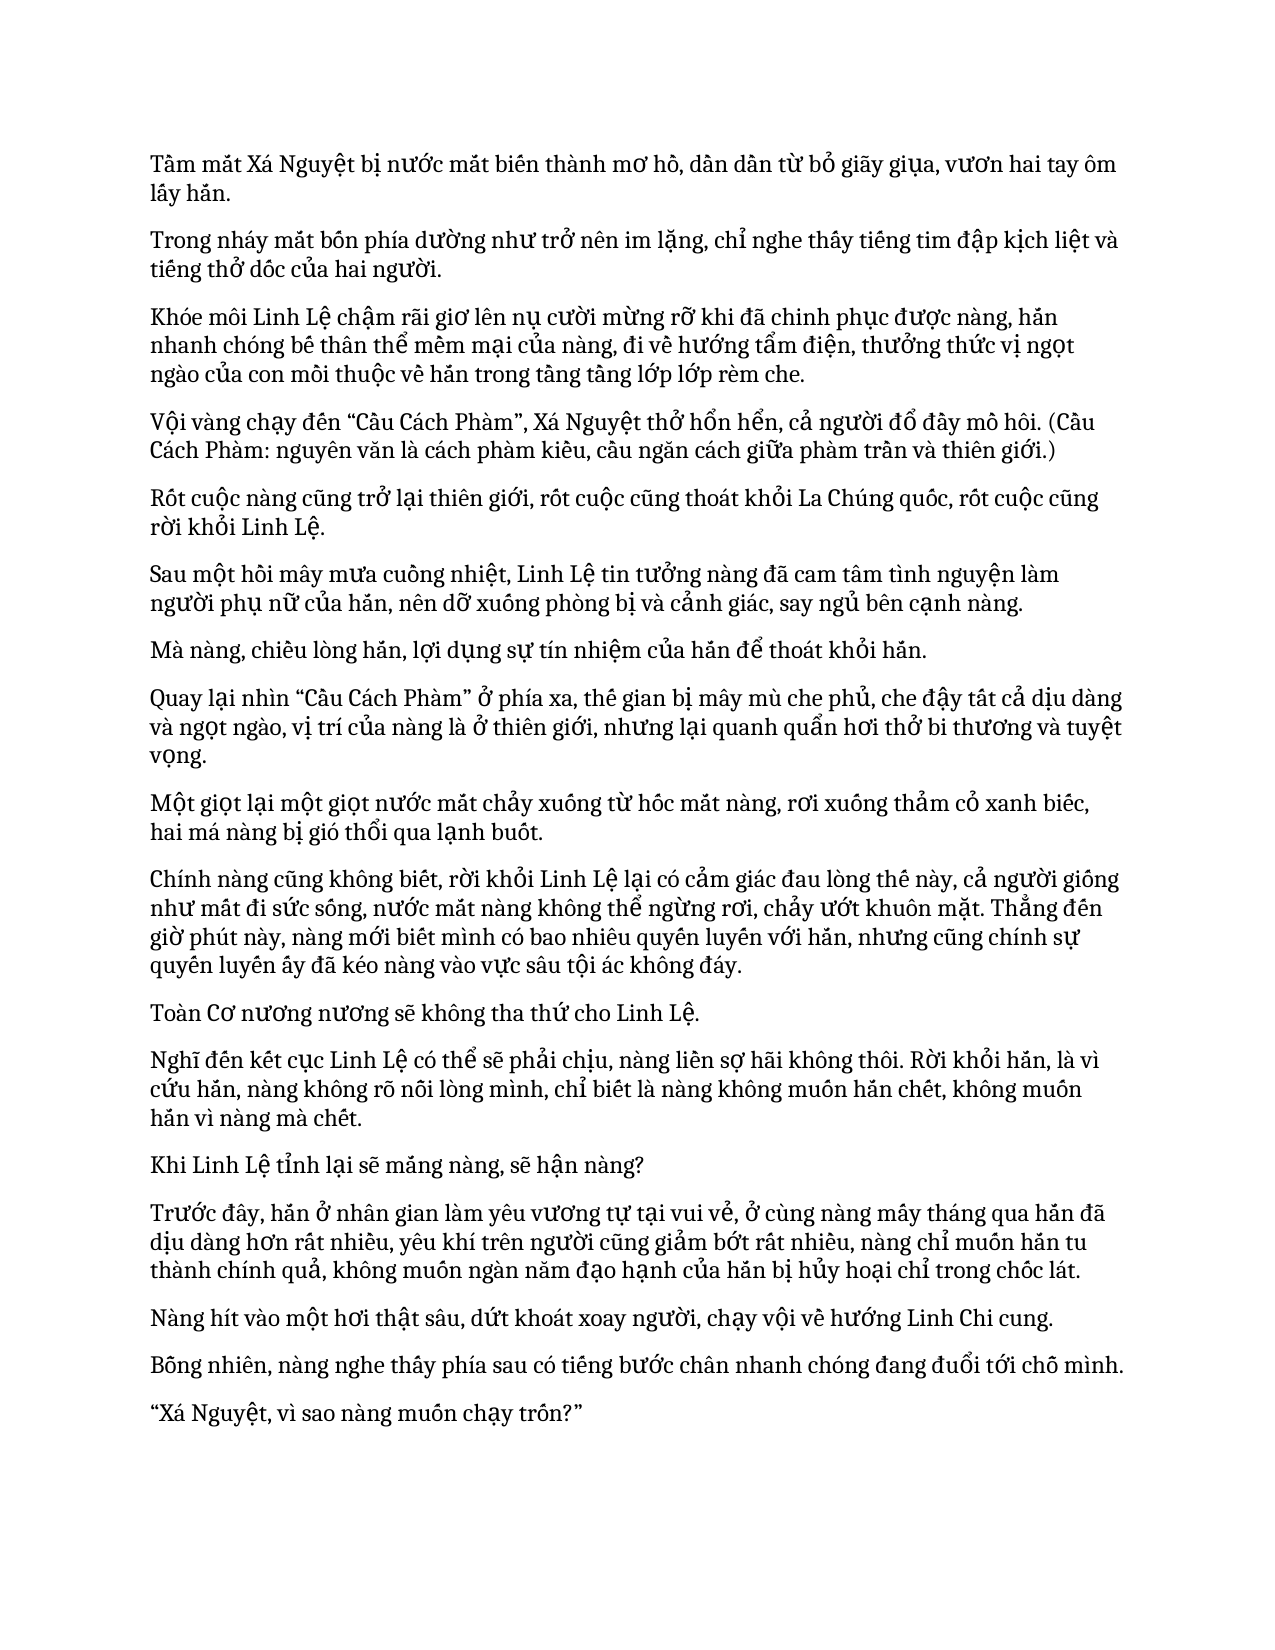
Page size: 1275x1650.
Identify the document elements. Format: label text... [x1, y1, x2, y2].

text Vội vàng chạy đến “Cầu Cách Phàm”, Xá Nguyệt thở hổn hển, cả người đổ đầy mồ hôi. (Cầu Cách Phàm: nguyên văn là cách phàm kiều, cầu ngăn cách giữa phàm trần và thiên giới.) [150, 407, 1125, 465]
text Một giọt lại một giọt nước mắt chảy xuống từ hốc mắt nàng, rơi xuống thảm cỏ xanh biếc, hai má nàng bị gió thổi qua lạnh buốt. [150, 789, 1125, 846]
text Toàn Cơ nương nương sẽ không tha thứ cho Linh Lệ. [150, 999, 1125, 1027]
text Bỗng nhiên, nàng nghe thấy phía sau có tiếng bước chân nhanh chóng đang đuổi tới chỗ mình. [150, 1351, 1125, 1380]
text Trong nháy mắt bốn phía dường như trở nên im lặng, chỉ nghe thấy tiếng tim đập kịch liệt và tiếng thở dốc của hai người. [150, 226, 1125, 284]
text Nghĩ đến kết cục Linh Lệ có thể sẽ phải chịu, nàng liền sợ hãi không thôi. Rời khỏi hắn, là vì cứu hắn, nàng không rõ nỗi lòng mình, chỉ biết là nàng không muốn hắn chết, không muốn hắn vì nàng mà chết. [150, 1046, 1125, 1132]
text Rốt cuộc nàng cũng trở lại thiên giới, rốt cuộc cũng thoát khỏi La Chúng quốc, rốt cuộc cũng rời khỏi Linh Lệ. [150, 484, 1125, 541]
text Khóe môi Linh Lệ chậm rãi giơ lên nụ cười mừng rỡ khi đã chinh phục được nàng, hắn nhanh chóng bế thân thể mềm mại của nàng, đi về hướng tẩm điện, thưởng thức vị ngọt ngào của con mồi thuộc về hắn trong tầng tầng lớp lớp rèm che. [150, 302, 1125, 389]
text Nàng hít vào một hơi thật sâu, dứt khoát xoay người, chạy vội về hướng Linh Chi cung. [150, 1304, 1125, 1332]
text Trước đây, hắn ở nhân gian làm yêu vương tự tại vui vẻ, ở cùng nàng mấy tháng qua hắn đã dịu dàng hơn rất nhiều, yêu khí trên người cũng giảm bớt rất nhiều, nàng chỉ muốn hắn tu thành chính quả, không muốn ngàn năm đạo hạnh của hắn bị hủy hoại chỉ trong chốc lát. [150, 1199, 1125, 1285]
text Quay lại nhìn “Cầu Cách Phàm” ở phía xa, thế gian bị mây mù che phủ, che đậy tất cả dịu dàng và ngọt ngào, vị trí của nàng là ở thiên giới, nhưng lại quanh quẩn hơi thở bi thương và tuyệt vọng. [150, 684, 1125, 770]
text Chính nàng cũng không biết, rời khỏi Linh Lệ lại có cảm giác đau lòng thế này, cả người giống như mất đi sức sống, nước mắt nàng không thể ngừng rơi, chảy ướt khuôn mặt. Thẳng đến giờ phút này, nàng mới biết mình có bao nhiêu quyến luyến với hắn, nhưng cũng chính sự quyến luyến ấy đã kéo nàng vào vực sâu tội ác không đáy. [150, 865, 1125, 980]
text Khi Linh Lệ tỉnh lại sẽ mắng nàng, sẽ hận nàng? [150, 1151, 1125, 1180]
text Tầm mắt Xá Nguyệt bị nước mắt biến thành mơ hồ, dần dần từ bỏ giãy giụa, vươn hai tay ôm lấy hắn. [150, 150, 1125, 207]
text Sau một hồi mây mưa cuồng nhiệt, Linh Lệ tin tưởng nàng đã cam tâm tình nguyện làm người phụ nữ của hắn, nên dỡ xuống phòng bị và cảnh giác, say ngủ bên cạnh nàng. [150, 560, 1125, 617]
text Mà nàng, chiều lòng hắn, lợi dụng sự tín nhiệm của hắn để thoát khỏi hắn. [150, 636, 1125, 665]
text “Xá Nguyệt, vì sao nàng muốn chạy trốn?” [150, 1399, 1125, 1427]
